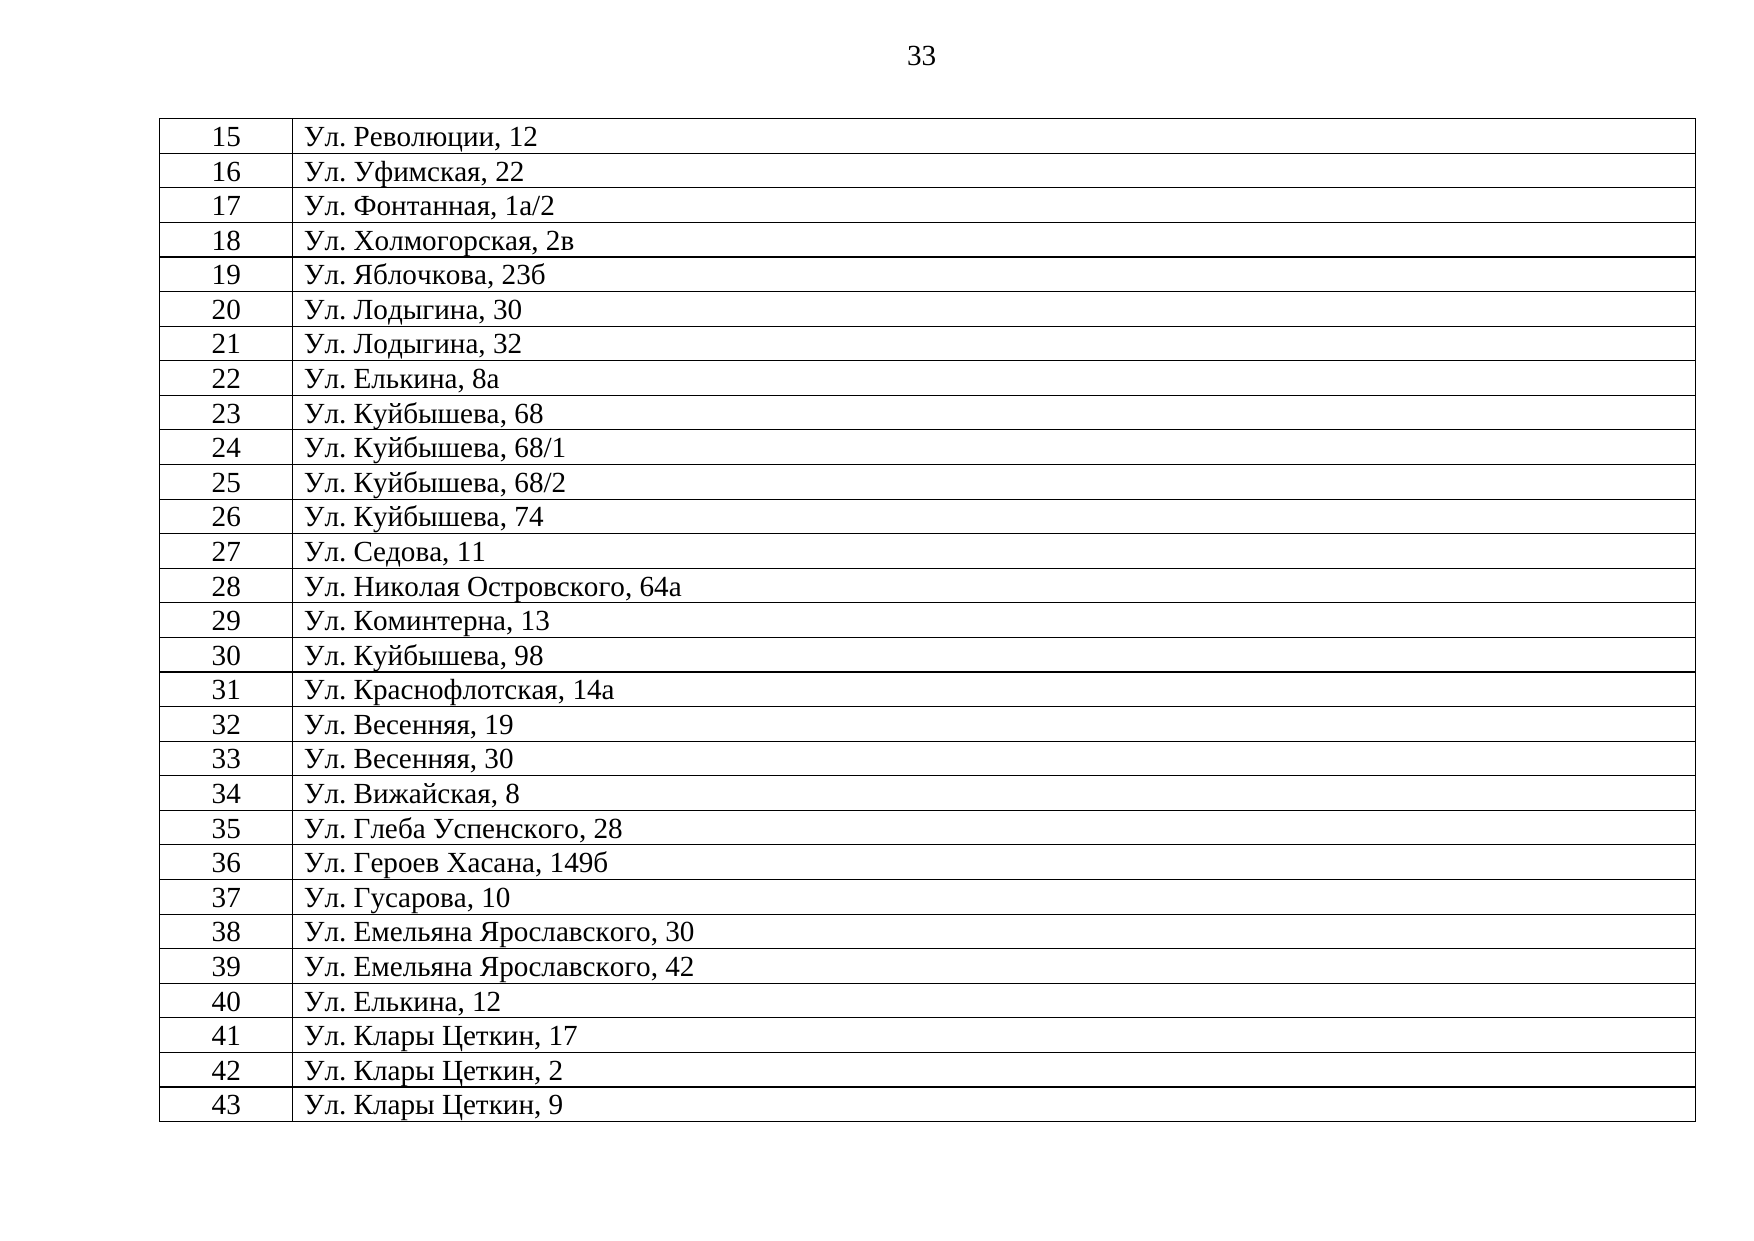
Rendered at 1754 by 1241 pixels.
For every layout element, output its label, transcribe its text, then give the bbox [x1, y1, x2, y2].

table_cell 37 [160, 880, 292, 913]
table_cell Ул. Емельяна Ярославского, 30 [293, 915, 1695, 948]
table_cell 29 [160, 603, 292, 637]
table_cell 28 [160, 569, 292, 602]
table_cell Ул. Клары Цеткин, 2 [293, 1053, 1695, 1086]
table_cell 20 [160, 292, 292, 326]
table_cell 38 [160, 915, 292, 948]
table_cell 18 [160, 223, 292, 256]
table_cell 26 [160, 500, 292, 533]
table_cell Ул. Николая Островского, 64а [293, 569, 1695, 602]
table_cell 34 [160, 776, 292, 810]
table_cell Ул. Седова, 11 [293, 534, 1695, 568]
table_cell Ул. Краснофлотская, 14а [293, 673, 1695, 706]
table_cell 21 [160, 327, 292, 360]
table_cell 31 [160, 673, 292, 706]
table_cell Ул. Елькина, 12 [293, 984, 1695, 1017]
table_cell 43 [160, 1088, 292, 1121]
table_cell 23 [160, 396, 292, 429]
table_cell Ул. Куйбышева, 98 [293, 638, 1695, 671]
table_cell Ул. Куйбышева, 68/1 [293, 430, 1695, 464]
table_cell Ул. Коминтерна, 13 [293, 603, 1695, 637]
table_cell Ул. Емельяна Ярославского, 42 [293, 949, 1695, 983]
table_cell Ул. Клары Цеткин, 9 [293, 1088, 1695, 1121]
table_cell Ул. Весенняя, 19 [293, 707, 1695, 741]
table_cell 24 [160, 430, 292, 464]
table_cell 17 [160, 188, 292, 222]
table_cell Ул. Лодыгина, 30 [293, 292, 1695, 326]
table_cell Ул. Революции, 12 [293, 119, 1695, 153]
table_cell 40 [160, 984, 292, 1017]
table_cell Ул. Куйбышева, 74 [293, 500, 1695, 533]
table_cell Ул. Елькина, 8а [293, 361, 1695, 395]
table_cell 27 [160, 534, 292, 568]
table_cell Ул. Лодыгина, 32 [293, 327, 1695, 360]
table_cell 33 [160, 742, 292, 775]
table_cell 25 [160, 465, 292, 498]
table_cell 30 [160, 638, 292, 671]
table_cell 39 [160, 949, 292, 983]
table_cell Ул. Яблочкова, 23б [293, 258, 1695, 291]
table_cell 36 [160, 845, 292, 879]
table_cell 15 [160, 119, 292, 153]
table_cell Ул. Холмогорская, 2в [293, 223, 1695, 256]
table_cell 16 [160, 154, 292, 187]
table_cell Ул. Гусарова, 10 [293, 880, 1695, 913]
table_cell Ул. Уфимская, 22 [293, 154, 1695, 187]
table_cell 22 [160, 361, 292, 395]
table_cell Ул. Куйбышева, 68/2 [293, 465, 1695, 498]
table_cell Ул. Весенняя, 30 [293, 742, 1695, 775]
table_cell Ул. Вижайская, 8 [293, 776, 1695, 810]
table_cell 19 [160, 258, 292, 291]
table_cell Ул. Куйбышева, 68 [293, 396, 1695, 429]
table_cell Ул. Глеба Успенского, 28 [293, 811, 1695, 844]
table_cell 41 [160, 1018, 292, 1052]
table_cell 35 [160, 811, 292, 844]
table_cell Ул. Героев Хасана, 149б [293, 845, 1695, 879]
table_cell 42 [160, 1053, 292, 1086]
table_cell 32 [160, 707, 292, 741]
table_cell Ул. Клары Цеткин, 17 [293, 1018, 1695, 1052]
table_cell Ул. Фонтанная, 1а/2 [293, 188, 1695, 222]
